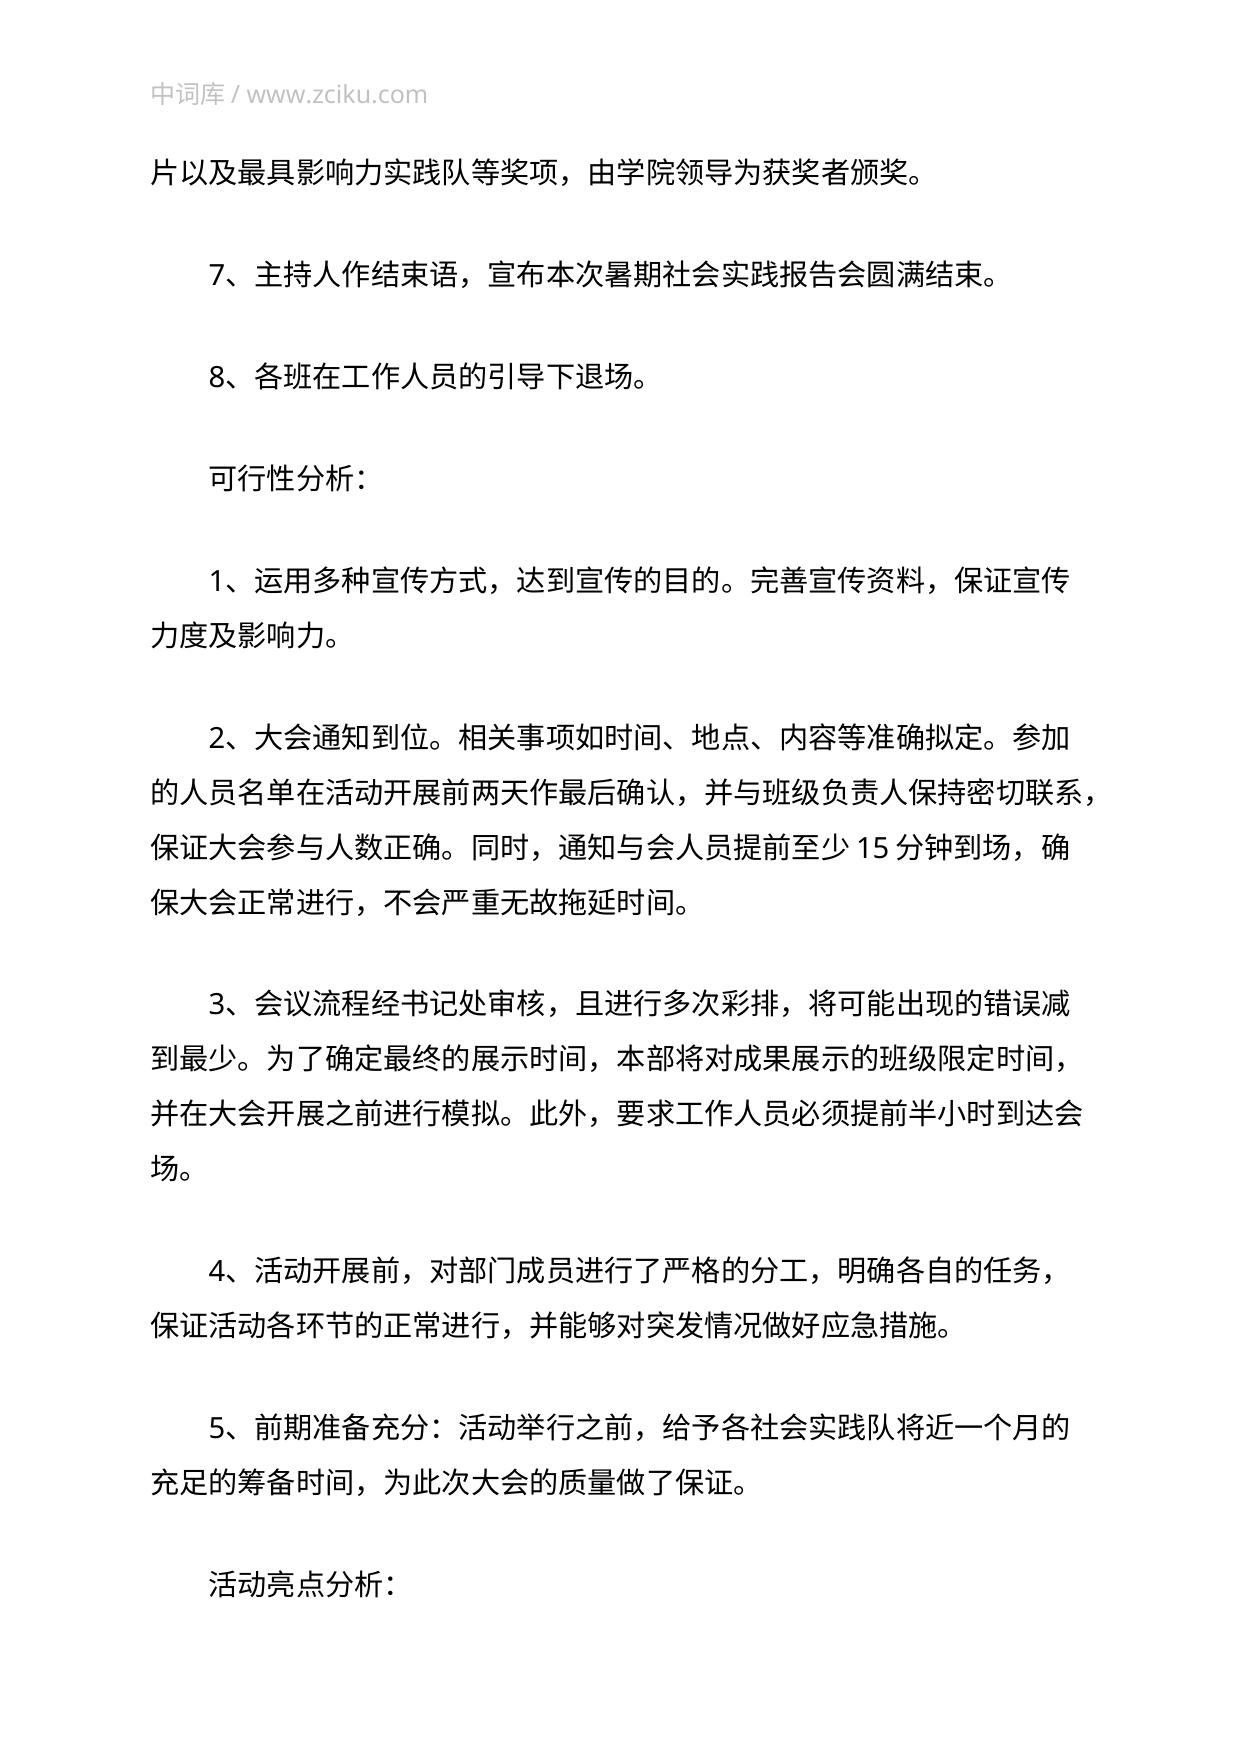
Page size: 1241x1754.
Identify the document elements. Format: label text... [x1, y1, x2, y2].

text 1、运用多种宣传方式，达到宣传的目的。完善宣传资料，保证宣传力度及影响力。 [150, 557, 1090, 655]
text 活动亮点分析： [150, 1561, 1090, 1603]
text 4、活动开展前，对部门成员进行了严格的分工，明确各自的任务，保证活动各环节的正常进行，并能够对突发情况做好应急措施。 [150, 1247, 1090, 1345]
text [150, 150, 1090, 192]
text 2、大会通知到位。相关事项如时间、地点、内容等准确拟定。参加的人员名单在活动开展前两天作最后确认，并与班级负责人保持密切联系，保证大会参与人数正确。同时，通知与会人员提前至少15分钟到场，确保大会正常进行，不会严重无故拖延时间。 [150, 714, 1090, 921]
text 8、各班在工作人员的引导下退场。 [150, 354, 1090, 396]
text 7、主持人作结束语，宣布本次暑期社会实践报告会圆满结束。 [150, 252, 1090, 294]
text 3、会议流程经书记处审核，且进行多次彩排，将可能出现的错误减到最少。为了确定最终的展示时间，本部将对成果展示的班级限定时间，并在大会开展之前进行模拟。此外，要求工作人员必须提前半小时到达会场。 [150, 981, 1090, 1188]
text 可行性分析： [150, 456, 1090, 498]
text 5、前期准备充分：活动举行之前，给予各社会实践队将近一个月的充足的筹备时间，为此次大会的质量做了保证。 [150, 1404, 1090, 1502]
